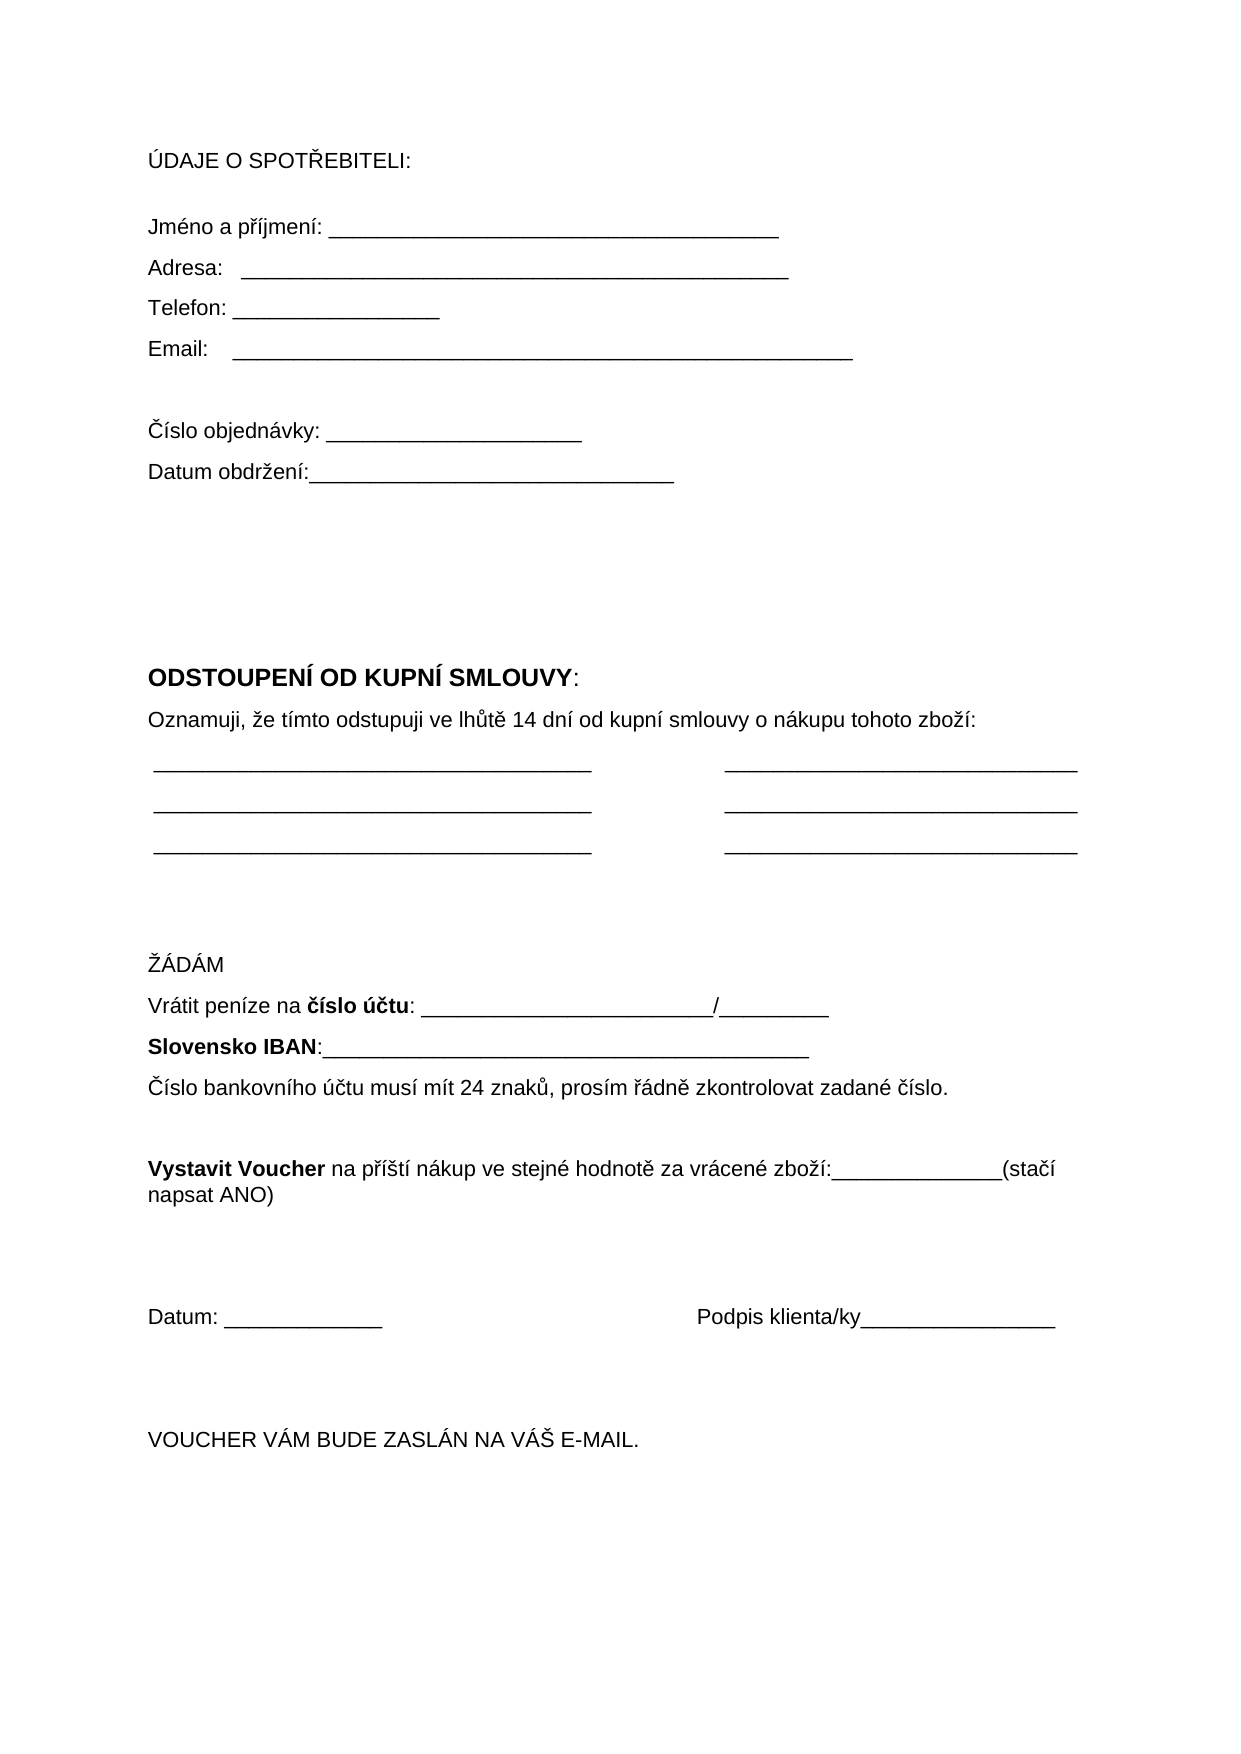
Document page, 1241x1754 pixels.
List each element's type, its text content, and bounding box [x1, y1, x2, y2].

text ODSTOUPENÍ OD KUPNÍ SMLOUVY: [148, 663, 1093, 692]
text Vrátit peníze na číslo účtu: ________________________/_________ [148, 993, 1093, 1018]
text Email: ___________________________________________________ [148, 336, 1093, 361]
text Oznamuji, že tímto odstupuji ve lhůtě 14 dní od kupní smlouvy o nákupu tohoto zboží: [148, 707, 1093, 732]
text Slovensko IBAN:________________________________________ [148, 1034, 1093, 1059]
text ____________________________________ _____________________________ [148, 830, 1093, 855]
text Číslo bankovního účtu musí mít 24 znaků, prosím řádně zkontrolovat zadané číslo. [148, 1075, 1093, 1100]
text Vystavit Voucher na příští nákup ve stejné hodnotě za vrácené zboží:______________(stačí napsat ANO) [148, 1156, 1093, 1207]
text Jméno a příjmení: _____________________________________ [148, 188, 1093, 239]
text ŽÁDÁM [148, 952, 1093, 977]
text ÚDAJE O SPOTŘEBITELI: [148, 148, 1093, 173]
text ____________________________________ _____________________________ [148, 789, 1093, 814]
text Datum: _____________ Podpis klienta/ky________________ [148, 1304, 1093, 1329]
text Číslo objednávky: _____________________ [148, 418, 1093, 443]
text ____________________________________ _____________________________ [148, 748, 1093, 773]
text VOUCHER VÁM BUDE ZASLÁN NA VÁŠ E-MAIL. [148, 1427, 1093, 1452]
text Telefon: _________________ [148, 295, 1093, 321]
text Datum obdržení:______________________________ [148, 459, 1093, 484]
text Adresa: _____________________________________________ [148, 254, 1093, 280]
